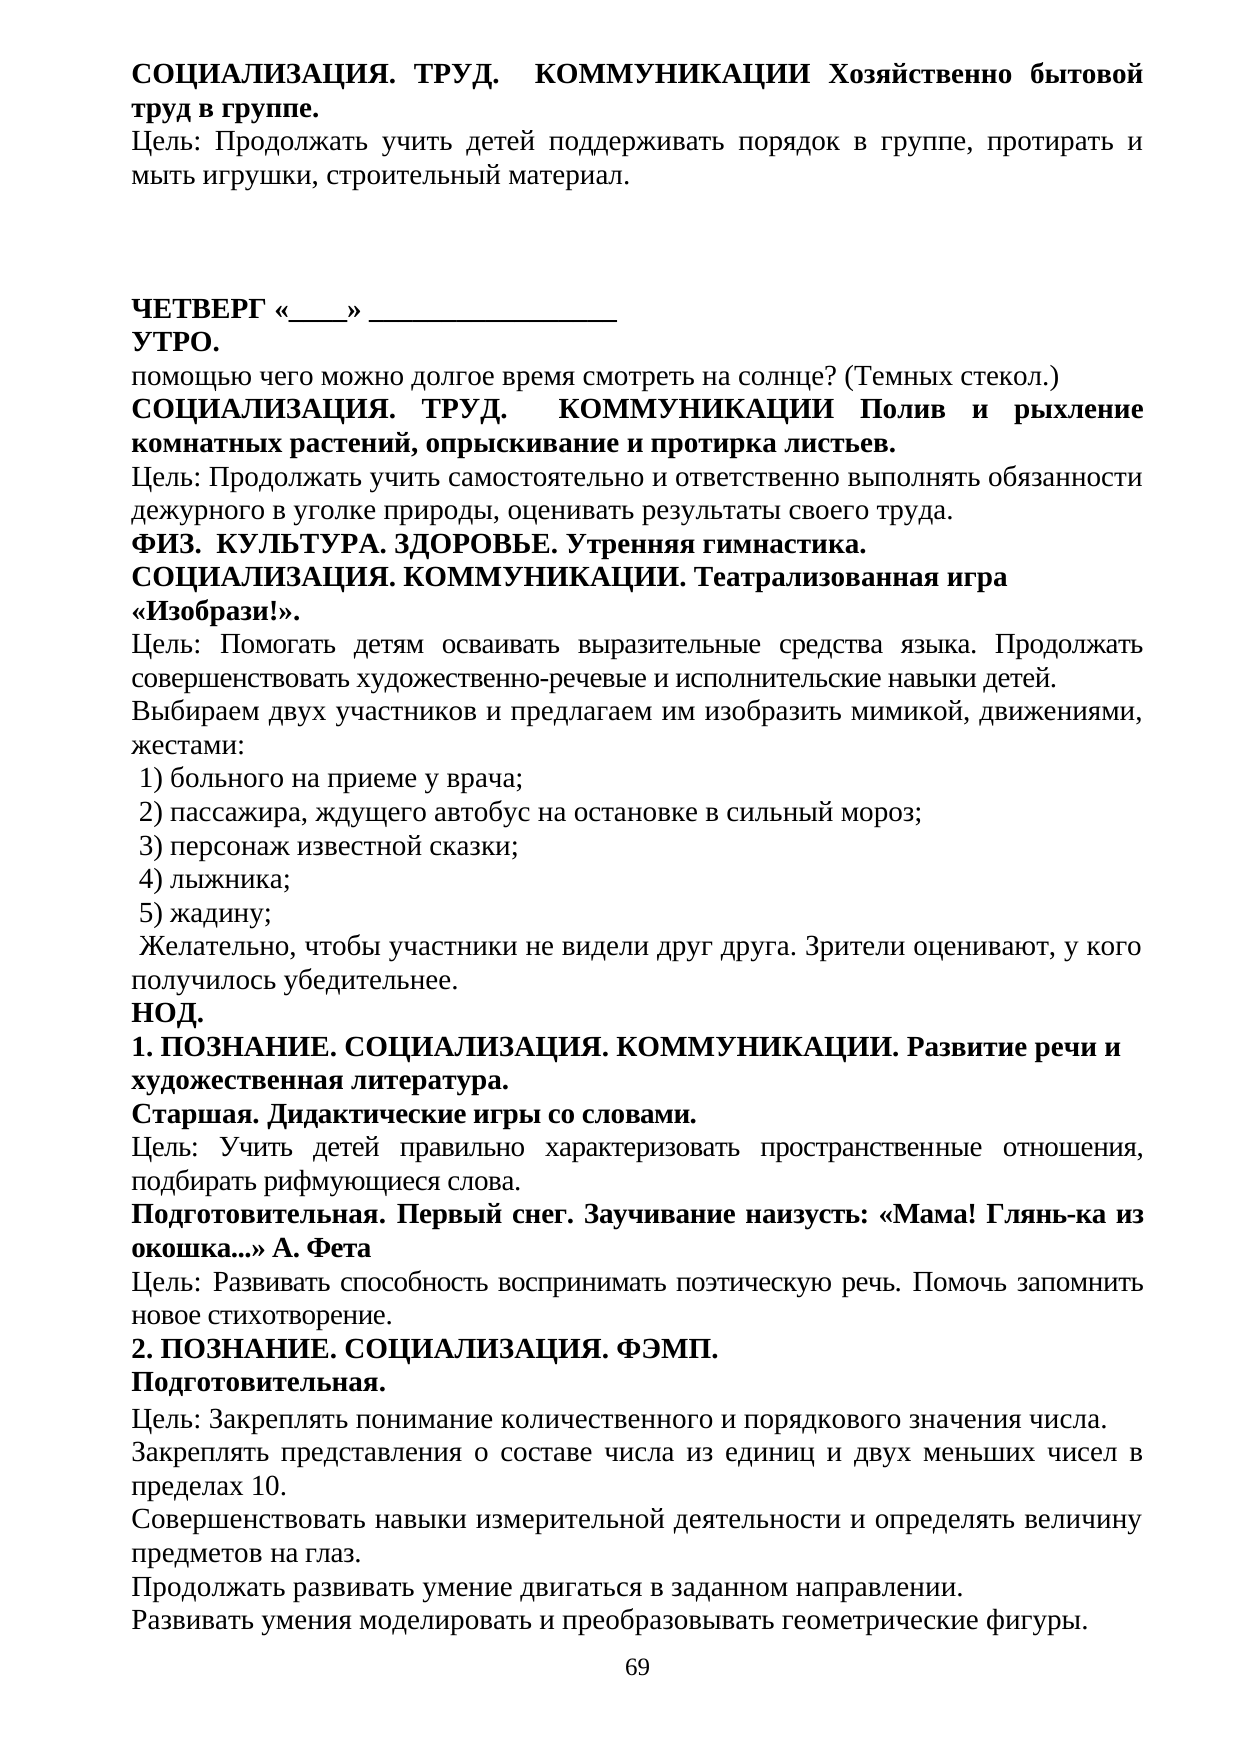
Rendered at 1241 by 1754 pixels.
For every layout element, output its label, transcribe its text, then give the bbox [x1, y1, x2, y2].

text СОЦИАЛИЗАЦИЯ. ТРУД. КОММУНИКАЦИИ Полив и рыхление комнатных растений, опрыскивание и протирка листьев. [131, 392, 1144, 459]
text 4) лыжника; [131, 861, 1144, 895]
text СОЦИАЛИЗАЦИЯ. КОММУНИКАЦИИ. Театрализованная игра «Изобрази!». [131, 559, 1144, 626]
text Цель: Помогать детям осваивать выразительные средства языка. Продолжать совершенствовать художественно-речевые и исполнительские навыки детей. [131, 626, 1144, 693]
text ЧЕТВЕРГ «____» _________________ [131, 291, 1144, 324]
text Цель: Развивать способность воспринимать поэтическую речь. Помочь запомнить новое стихотворение. [131, 1264, 1144, 1331]
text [131, 358, 1144, 392]
text 2) пассажира, ждущего автобус на остановке в сильный мороз; [131, 794, 1144, 828]
text Развивать умения моделировать и преобразовывать геометрические фигуры. [131, 1602, 1144, 1636]
text СОЦИАЛИЗАЦИЯ. ТРУД. КОММУНИКАЦИИ Хозяйственно бытовой труд в группе. [131, 56, 1144, 123]
text НОД. [131, 995, 1144, 1029]
text Совершенствовать навыки измерительной деятельности и определять величину предметов на глаз. [131, 1502, 1144, 1569]
text Цель: Учить детей правильно характеризовать пространственные отношения, подбирать рифмующиеся слова. [131, 1129, 1144, 1197]
text 2. ПОЗНАНИЕ. СОЦИАЛИЗАЦИЯ. ФЭМП. [131, 1331, 1144, 1364]
text Подготовительная. [131, 1364, 1144, 1398]
text 3) персонаж известной сказки; [131, 828, 1144, 861]
text Старшая. Дидактические игры со словами. [131, 1096, 1144, 1129]
text Цель: Закреплять понимание количественного и порядкового значения числа. [131, 1401, 1144, 1434]
text 1. ПОЗНАНИЕ. СОЦИАЛИЗАЦИЯ. КОММУНИКАЦИИ. Развитие речи и художественная литература. [131, 1029, 1144, 1096]
text Желательно, чтобы участники не видели друг друга. Зрители оценивают, у кого получилось убедительнее. [131, 928, 1144, 995]
text Продолжать развивать умение двигаться в заданном направлении. [131, 1569, 1144, 1602]
text 5) жадину; [131, 895, 1144, 928]
text 1) больного на приеме у врача; [131, 761, 1144, 794]
text Выбираем двух участников и предлагаем им изобразить мимикой, движениями, жестами: [131, 693, 1144, 761]
text Цель: Продолжать учить самостоятельно и ответственно выполнять обязанности дежурного в уголке природы, оценивать результаты своего труда. [131, 459, 1144, 526]
text Подготовительная. Первый снег. Заучивание наизусть: «Мама! Глянь-ка из окошка...» А. Фета [131, 1197, 1144, 1264]
text УТРО. [131, 324, 1144, 358]
text ФИЗ. КУЛЬТУРА. ЗДОРОВЬЕ. Утренняя гимнастика. [131, 526, 1144, 559]
text Закреплять представления о составе числа из единиц и двух меньших чисел в пределах 10. [131, 1434, 1144, 1502]
text Цель: Продолжать учить детей поддерживать порядок в группе, протирать и мыть игрушки, строительный материал. [131, 123, 1144, 190]
